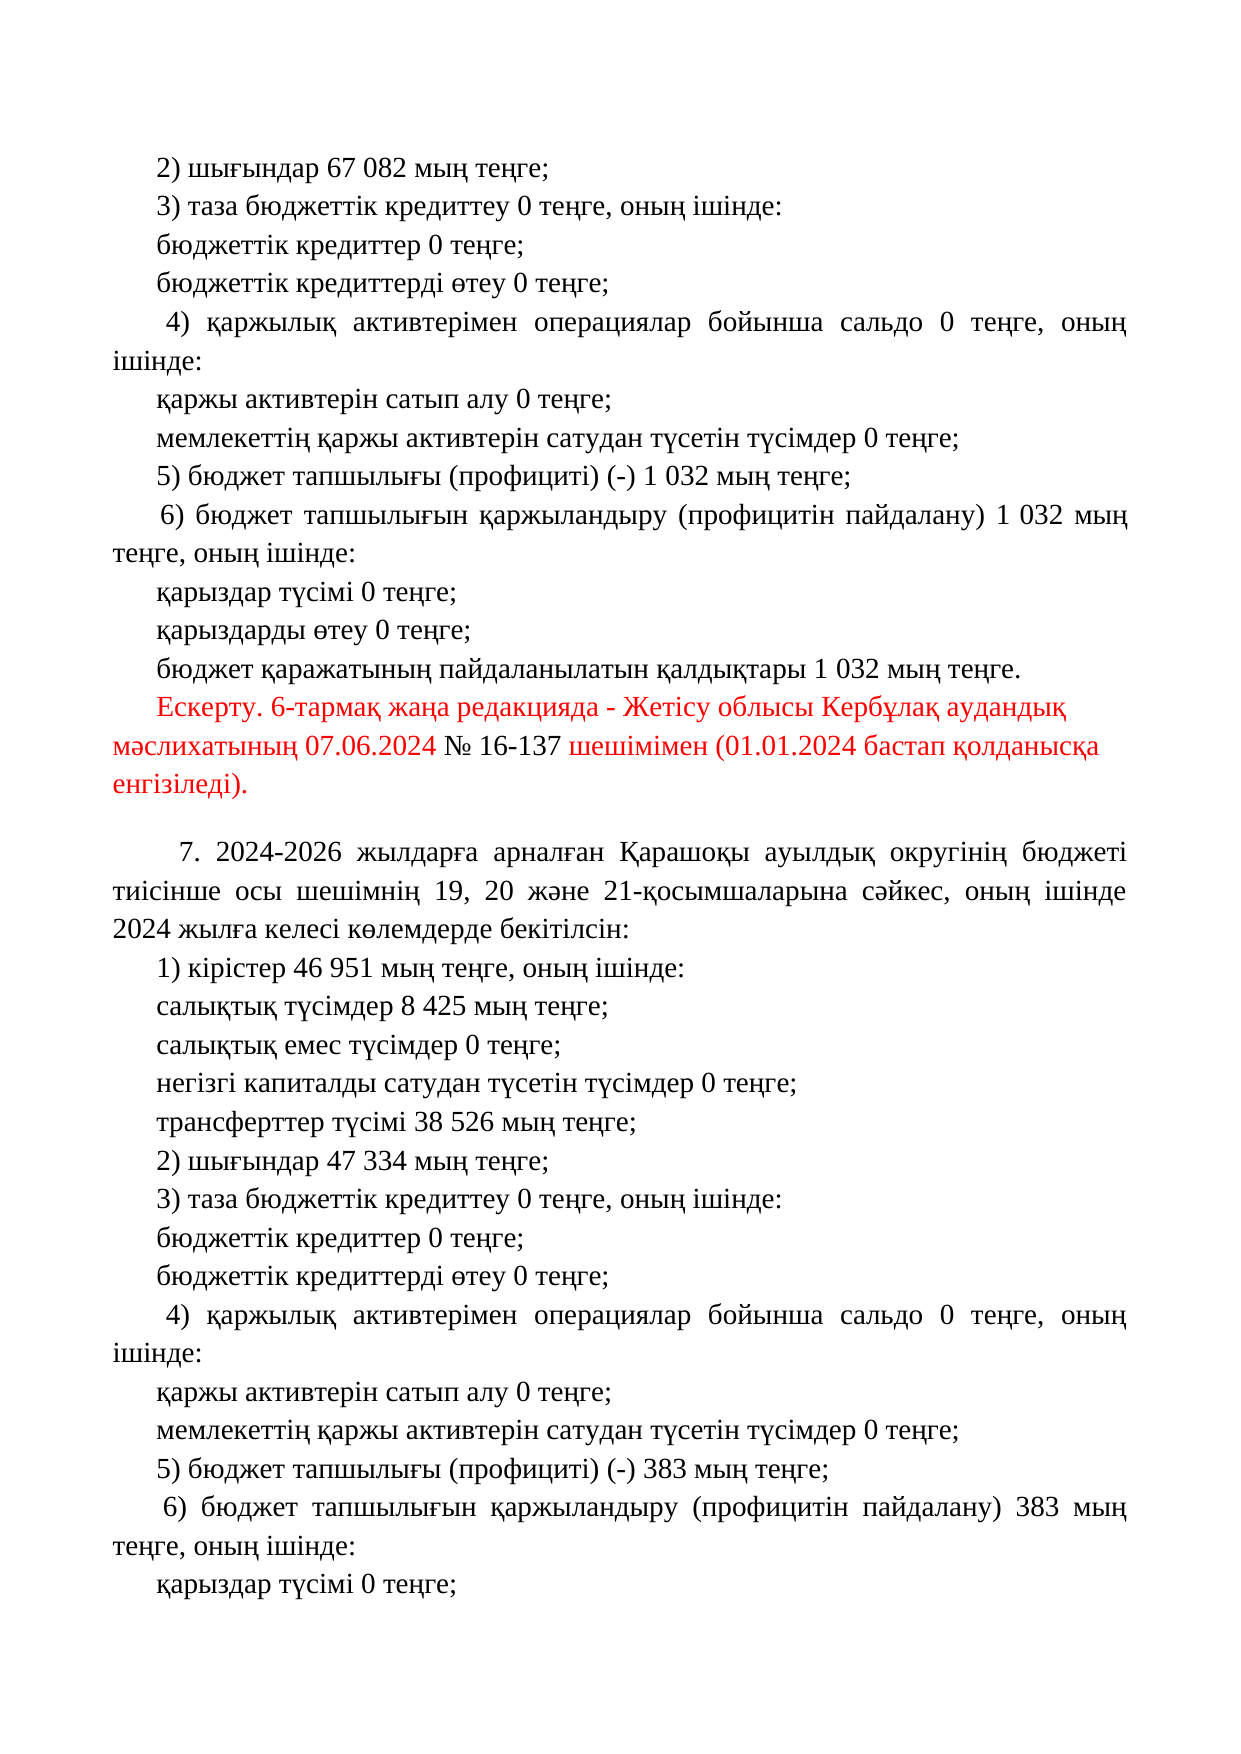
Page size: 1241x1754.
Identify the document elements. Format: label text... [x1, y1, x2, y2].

text салықтық емес түсімдер 0 теңге; [112, 1027, 1128, 1061]
text 4) қаржылық активтерімен операциялар бойынша сальдо 0 теңге, оның ішінде: [112, 304, 1128, 376]
text 2) шығындар 47 334 мың теңге; [112, 1143, 1128, 1176]
text 3) таза бюджеттік кредиттеу 0 теңге, оның ішінде: [112, 188, 1128, 222]
text қаржы активтерін сатып алу 0 теңге; [112, 1374, 1128, 1407]
text мемлекеттің қаржы активтерін сатудан түсетін түсімдер 0 теңге; [112, 1412, 1128, 1446]
text салықтық түсімдер 8 425 мың теңге; [112, 988, 1128, 1022]
text қаржы активтерін сатып алу 0 теңге; [112, 381, 1128, 415]
text 6) бюджет тапшылығын қаржыландыру (профицитін пайдалану) 383 мың теңге, оның ішінде: [112, 1489, 1128, 1562]
text 3) таза бюджеттік кредиттеу 0 теңге, оның ішінде: [112, 1181, 1128, 1215]
text бюджеттік кредиттер 0 теңге; [112, 227, 1128, 261]
text мемлекеттің қаржы активтерін сатудан түсетін түсімдер 0 теңге; [112, 420, 1128, 453]
text 2) шығындар 67 082 мың теңге; [112, 150, 1128, 183]
text қарыздар түсімі 0 теңге; [112, 574, 1128, 607]
text бюджеттік кредиттерді өтеу 0 теңге; [112, 1258, 1128, 1292]
text қарыздарды өтеу 0 теңге; [112, 612, 1128, 646]
text 5) бюджет тапшылығы (профициті) (-) 1 032 мың теңге; [112, 458, 1128, 492]
text трансферттер түсімі 38 526 мың теңге; [112, 1104, 1128, 1138]
text қарыздар түсімі 0 теңге; [112, 1567, 1128, 1600]
text негізгі капиталды сатудан түсетін түсімдер 0 теңге; [112, 1066, 1128, 1099]
text 1) кірістер 46 951 мың теңге, оның ішінде: [112, 950, 1128, 983]
text 4) қаржылық активтерімен операциялар бойынша сальдо 0 теңге, оның ішінде: [112, 1297, 1128, 1369]
text бюджеттік кредиттерді өтеу 0 теңге; [112, 266, 1128, 299]
text 7. 2024-2026 жылдарға арналған Қарашоқы ауылдық округінің бюджеті тиісінше осы шешімнің 19, 20 және 21-қосымшаларына сәйкес, оның ішінде 2024 жылға келесі көлемдерде бекітілсін: [112, 834, 1128, 945]
text бюджеттік кредиттер 0 теңге; [112, 1220, 1128, 1253]
text 6) бюджет тапшылығын қаржыландыру (профицитін пайдалану) 1 032 мың теңге, оның ішінде: [112, 497, 1128, 569]
text Ескерту. 6-тармақ жаңа редакцияда - Жетісу облысы Кербұлақ аудандық мәслихатының 07.06.2024 № 16-137 шешімімен (01.01.2024 бастап қолданысқа енгізіледі). [112, 689, 1128, 830]
text 5) бюджет тапшылығы (профициті) (-) 383 мың теңге; [112, 1451, 1128, 1484]
text бюджет қаражатының пайдаланылатын қалдықтары 1 032 мың теңге. [112, 651, 1128, 684]
